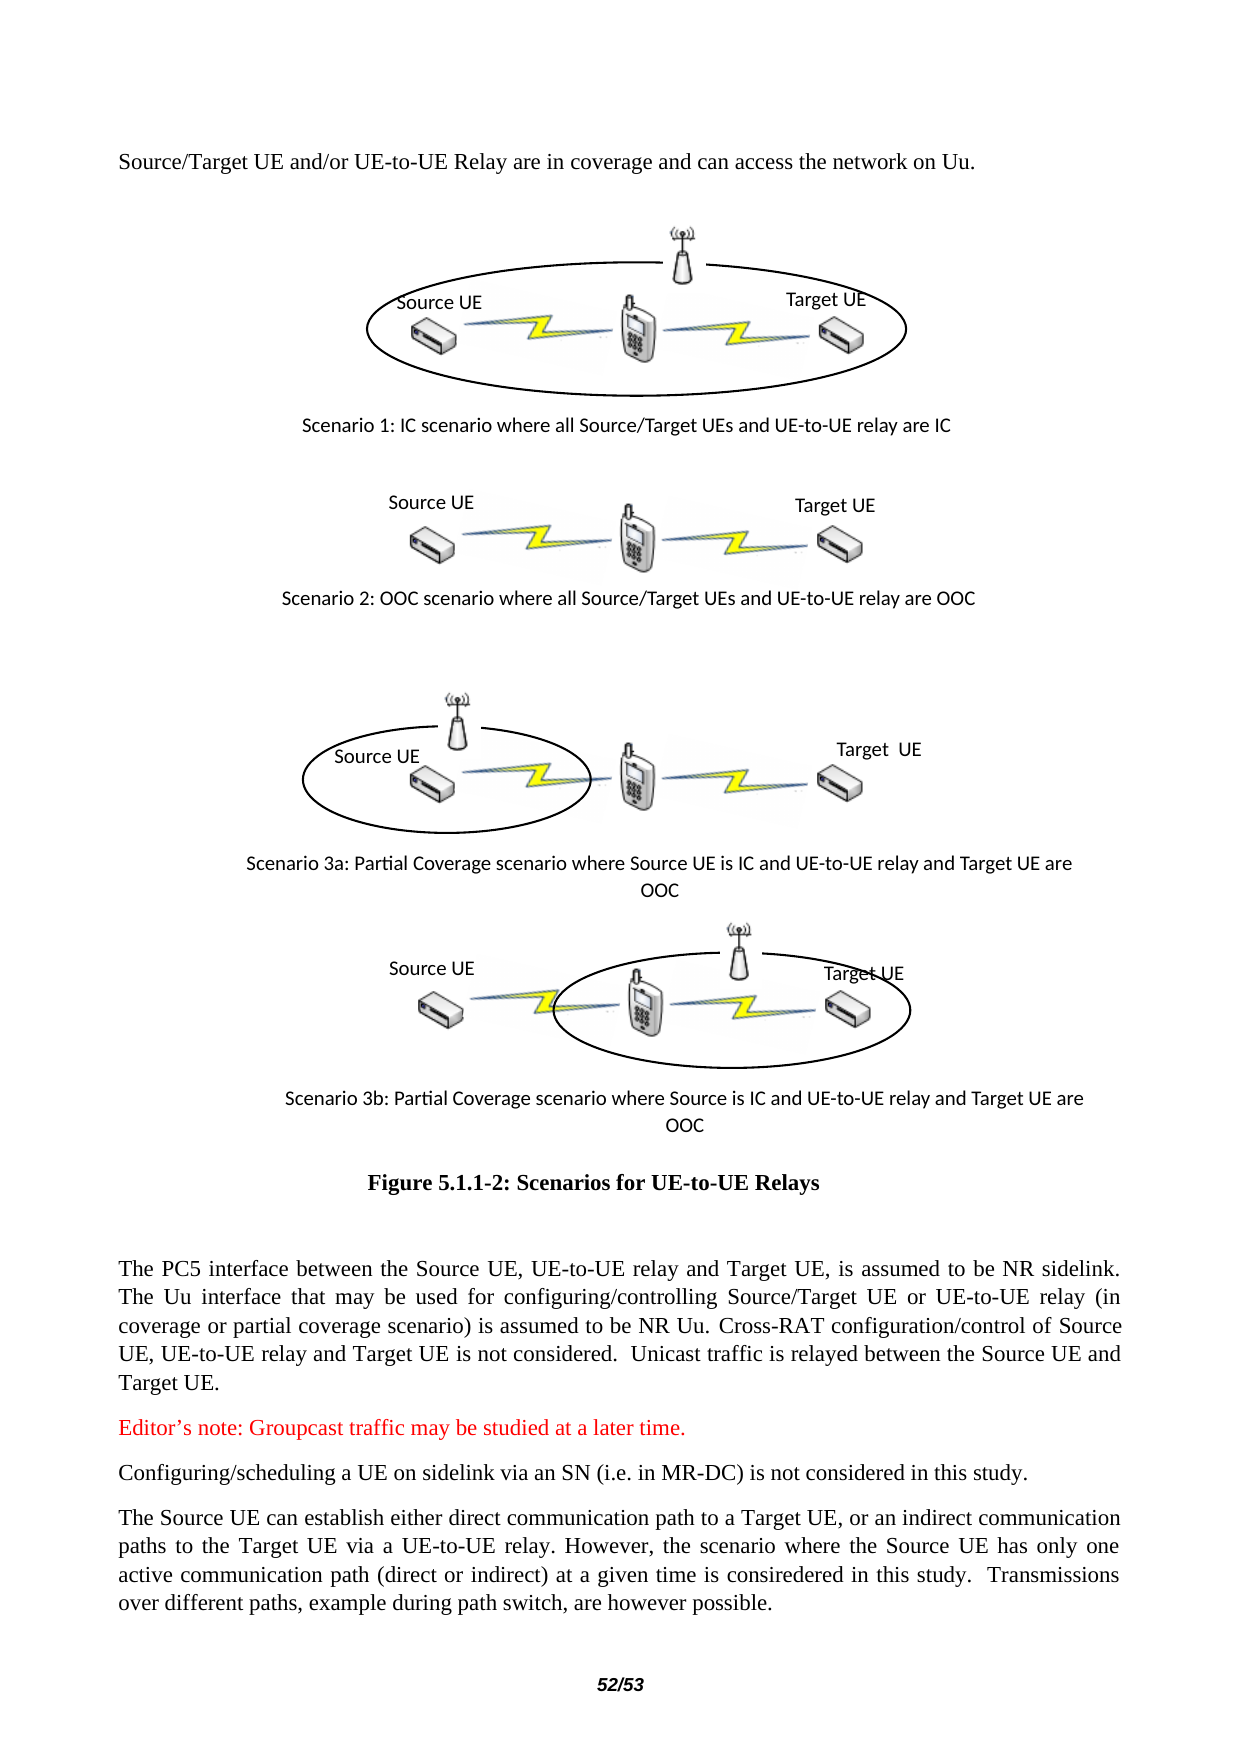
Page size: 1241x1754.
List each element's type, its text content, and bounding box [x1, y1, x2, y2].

picture [405, 954, 581, 1042]
picture [398, 219, 877, 380]
picture [397, 489, 876, 589]
text The Source UE can establish either direct communication path to a Target UE, or an indirect communication paths to the Target UE via a UE-to-UE relay. However, the scenario where the Source UE has only one active communication path (direct or indirect) at a given time is consiredered in this study. Transmissions over different paths, example during path switch, are however possible. [118, 1504, 1122, 1616]
picture [562, 734, 876, 828]
picture [397, 685, 589, 813]
text The PC5 interface between the Source UE, UE-to-UE relay and Target UE, is assumed to be NR sidelink. The Uu interface that may be used for configuring/controlling Source/Target UE or UE-to-UE relay (in coverage or partial coverage scenario) is assumed to be NR Uu. Cross-RAT configuration/control of Source UE, UE-to-UE relay and Target UE is not considered. Unicast traffic is relayed between the Source UE and Target UE. [118, 1255, 1122, 1395]
picture [555, 915, 884, 1054]
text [118, 148, 1122, 174]
text Editor’s note: Groupcast traffic may be studied at a later time. [118, 1414, 1122, 1440]
text Configuring/scheduling a UE on sidelink via an SN (i.e. in MR-DC) is not considered in this study. [118, 1459, 1122, 1485]
